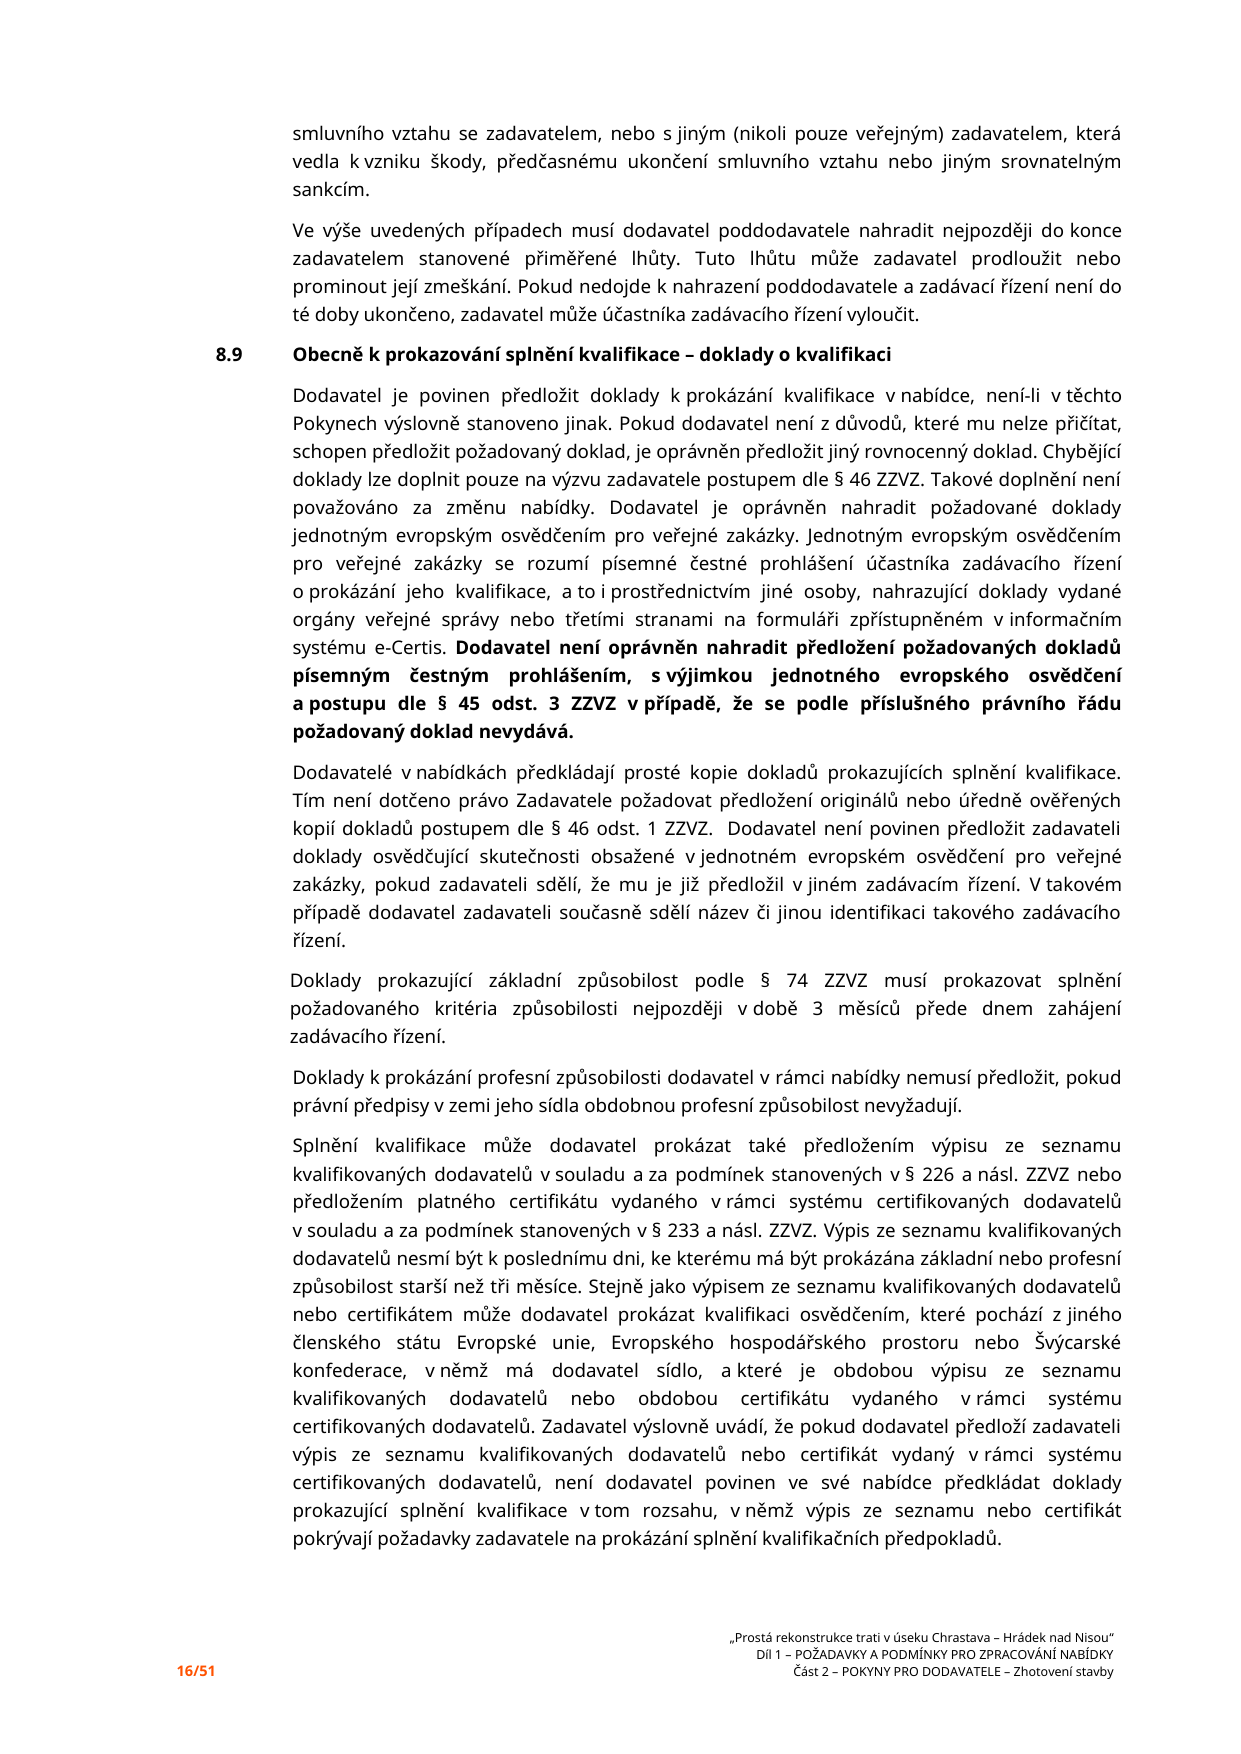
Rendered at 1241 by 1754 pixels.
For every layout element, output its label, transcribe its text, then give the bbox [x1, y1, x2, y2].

text Doklady prokazující základní způsobilost podle § 74 ZZVZ musí prokazovat splnění požadovaného kritéria způsobilosti nejpozději v době 3 měsíců přede dnem zahájení zadávacího řízení. [289, 968, 1122, 1049]
text Splnění kvalifikace může dodavatel prokázat také předložením výpisu ze seznamu kvalifikovaných dodavatelů v souladu a za podmínek stanovených v § 226 a násl. ZZVZ nebo předložením platného certifikátu vydaného v rámci systému certifikovaných dodavatelů v souladu a za podmínek stanovených v § 233 a násl. ZZVZ. Výpis ze seznamu kvalifikovaných dodavatelů nesmí být k poslednímu dni, ke kterému má být prokázána základní nebo profesní způsobilost starší než tři měsíce. Stejně jako výpisem ze seznamu kvalifikovaných dodavatelů nebo certifikátem může dodavatel prokázat kvalifikaci osvědčením, které pochází z jiného členského státu Evropské unie, Evropského hospodářského prostoru nebo Švýcarské konfederace, v němž má dodavatel sídlo, a které je obdobou výpisu ze seznamu kvalifikovaných dodavatelů nebo obdobou certifikátu vydaného v rámci systému certifikovaných dodavatelů. Zadavatel výslovně uvádí, že pokud dodavatel předloží zadavateli výpis ze seznamu kvalifikovaných dodavatelů nebo certifikát vydaný v rámci systému certifikovaných dodavatelů, není dodavatel povinen ve své nabídce předkládat doklady prokazující splnění kvalifikace v tom rozsahu, v němž výpis ze seznamu nebo certifikát pokrývají požadavky zadavatele na prokázání splnění kvalifikačních předpokladů. [292, 1133, 1122, 1551]
text Doklady k prokázání profesní způsobilosti dodavatel v rámci nabídky nemusí předložit, pokud právní předpisy v zemi jeho sídla obdobnou profesní způsobilost nevyžadují. [292, 1064, 1122, 1118]
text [292, 121, 1122, 202]
text Dodavatelé v nabídkách předkládají prosté kopie dokladů prokazujících splnění kvalifikace. Tím není dotčeno právo Zadavatele požadovat předložení originálů nebo úředně ověřených kopií dokladů postupem dle § 46 odst. 1 ZZVZ. Dodavatel není povinen předložit zadavateli doklady osvědčující skutečnosti obsažené v jednotném evropském osvědčení pro veřejné zakázky, pokud zadavateli sdělí, že mu je již předložil v jiném zadávacím řízení. V takovém případě dodavatel zadavateli současně sdělí název či jinou identifikaci takového zadávacího řízení. [292, 759, 1122, 953]
text Ve výše uvedených případech musí dodavatel poddodavatele nahradit nejpozději do konce zadavatelem stanovené přiměřené lhůty. Tuto lhůtu může zadavatel prodloužit nebo prominout její zmeškání. Pokud nedojde k nahrazení poddodavatele a zadávací řízení není do té doby ukončeno, zadavatel může účastníka zadávacího řízení vyloučit. [292, 217, 1122, 327]
text Dodavatel je povinen předložit doklady k prokázání kvalifikace v nabídce, není-li v těchto Pokynech výslovně stanoveno jinak. Pokud dodavatel není z důvodů, které mu nelze přičítat, schopen předložit požadovaný doklad, je oprávněn předložit jiný rovnocenný doklad. Chybějící doklady lze doplnit pouze na výzvu zadavatele postupem dle § 46 ZZVZ. Takové doplnění není považováno za změnu nabídky. Dodavatel je oprávněn nahradit požadované doklady jednotným evropským osvědčením pro veřejné zakázky. Jednotným evropským osvědčením pro veřejné zakázky se rozumí písemné čestné prohlášení účastníka zadávacího řízení o prokázání jeho kvalifikace, a to i prostřednictvím jiné osoby, nahrazující doklady vydané orgány veřejné správy nebo třetími stranami na formuláři zpřístupněném v informačním systému e-Certis. Dodavatel není oprávněn nahradit předložení požadovaných dokladů písemným čestným prohlášením, s výjimkou jednotného evropského osvědčení a postupu dle § 45 odst. 3 ZZVZ v případě, že se podle příslušného právního řádu požadovaný doklad nevydává. [292, 382, 1122, 744]
text Obecně k prokazování splnění kvalifikace – doklady o kvalifikaci [216, 342, 1122, 367]
